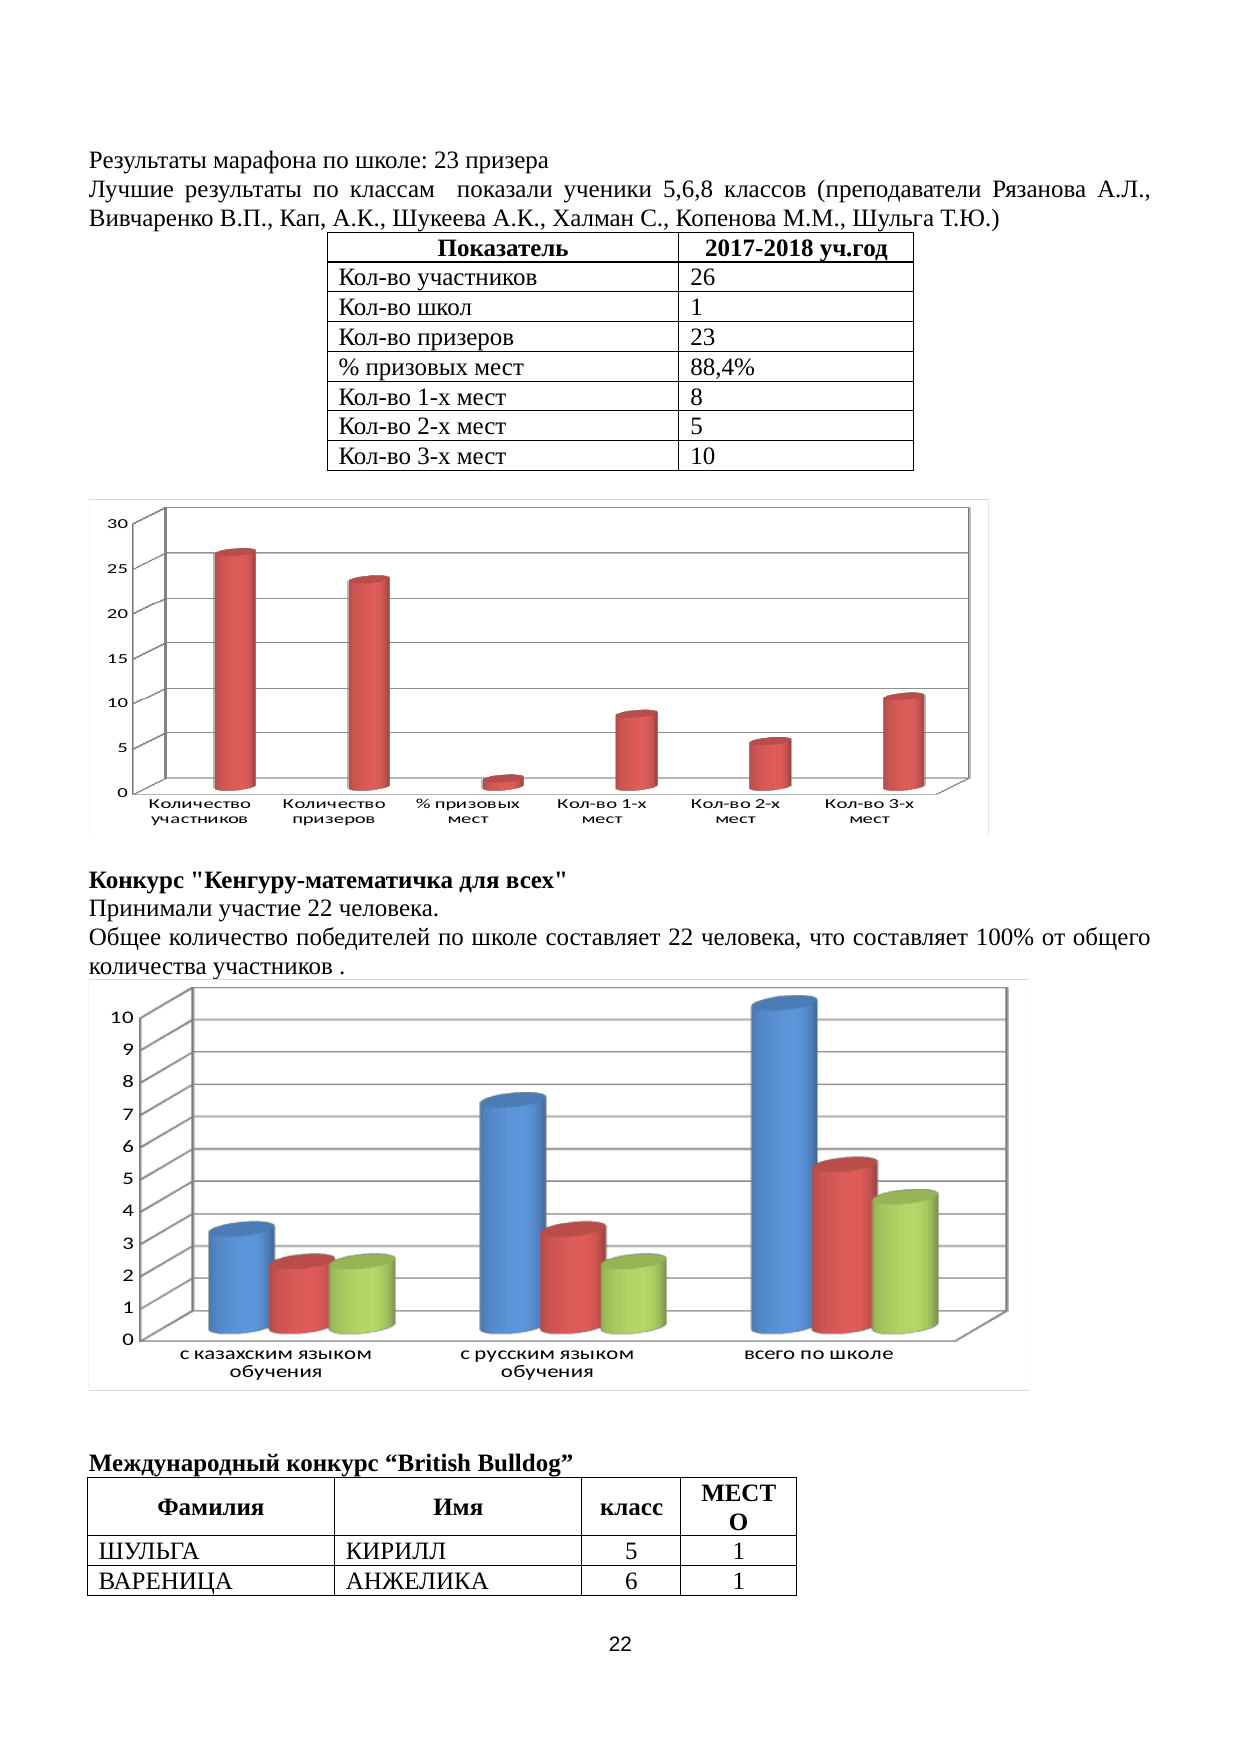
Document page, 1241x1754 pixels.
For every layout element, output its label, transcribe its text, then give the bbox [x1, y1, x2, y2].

table_header Показатель [328, 233, 678, 261]
table_cell Кол-во школ [328, 292, 678, 321]
table_cell 1 [681, 1566, 796, 1595]
table_cell АНЖЕЛИКА [335, 1566, 581, 1595]
text Принимали участие 22 человека. [89, 893, 1152, 922]
text Результаты марафона по школе: 23 призера [89, 145, 1152, 174]
table_cell Кол-во 3-х мест [328, 441, 678, 470]
text Конкурс "Кенгуру-математичка для всех" [89, 865, 1152, 893]
table_cell 5 [582, 1536, 680, 1565]
table_cell 10 [679, 441, 913, 470]
table_cell ВАРЕНИЦА [88, 1566, 334, 1595]
text Международный конкурс “British Bulldog” [89, 1448, 1152, 1477]
table_cell Кол-во 2-х мест [328, 411, 678, 440]
table_header МЕСТО [681, 1478, 796, 1535]
text Лучшие результаты по классам показали ученики 5,6,8 классов (преподаватели Рязанова А.Л., Вивчаренко В.П., Кап, А.К., Шукеева А.К., Халман С., Копенова М.М., Шульга Т.Ю.) [89, 174, 1152, 232]
table_header Имя [335, 1478, 581, 1535]
table_cell 26 [679, 263, 913, 291]
table_cell 23 [679, 322, 913, 351]
table_header 2017-2018 уч.год [679, 233, 913, 261]
table_cell Кол-во участников [328, 263, 678, 291]
table_header Фамилия [88, 1478, 334, 1535]
table_cell 88,4% [679, 352, 913, 381]
table_cell % призовых мест [328, 352, 678, 381]
table_cell 1 [681, 1536, 796, 1565]
table_cell 6 [582, 1566, 680, 1595]
table_cell ШУЛЬГА [88, 1536, 334, 1565]
table_cell КИРИЛЛ [335, 1536, 581, 1565]
table_cell 5 [679, 411, 913, 440]
table_cell 1 [679, 292, 913, 321]
text Общее количество победителей по школе составляет 22 человека, что составляет 100% от общего количества участников . [89, 922, 1152, 980]
table_cell 8 [679, 382, 913, 410]
table_cell Кол-во 1-х мест [328, 382, 678, 410]
table_cell Кол-во призеров [328, 322, 678, 351]
table_header класс [582, 1478, 680, 1535]
